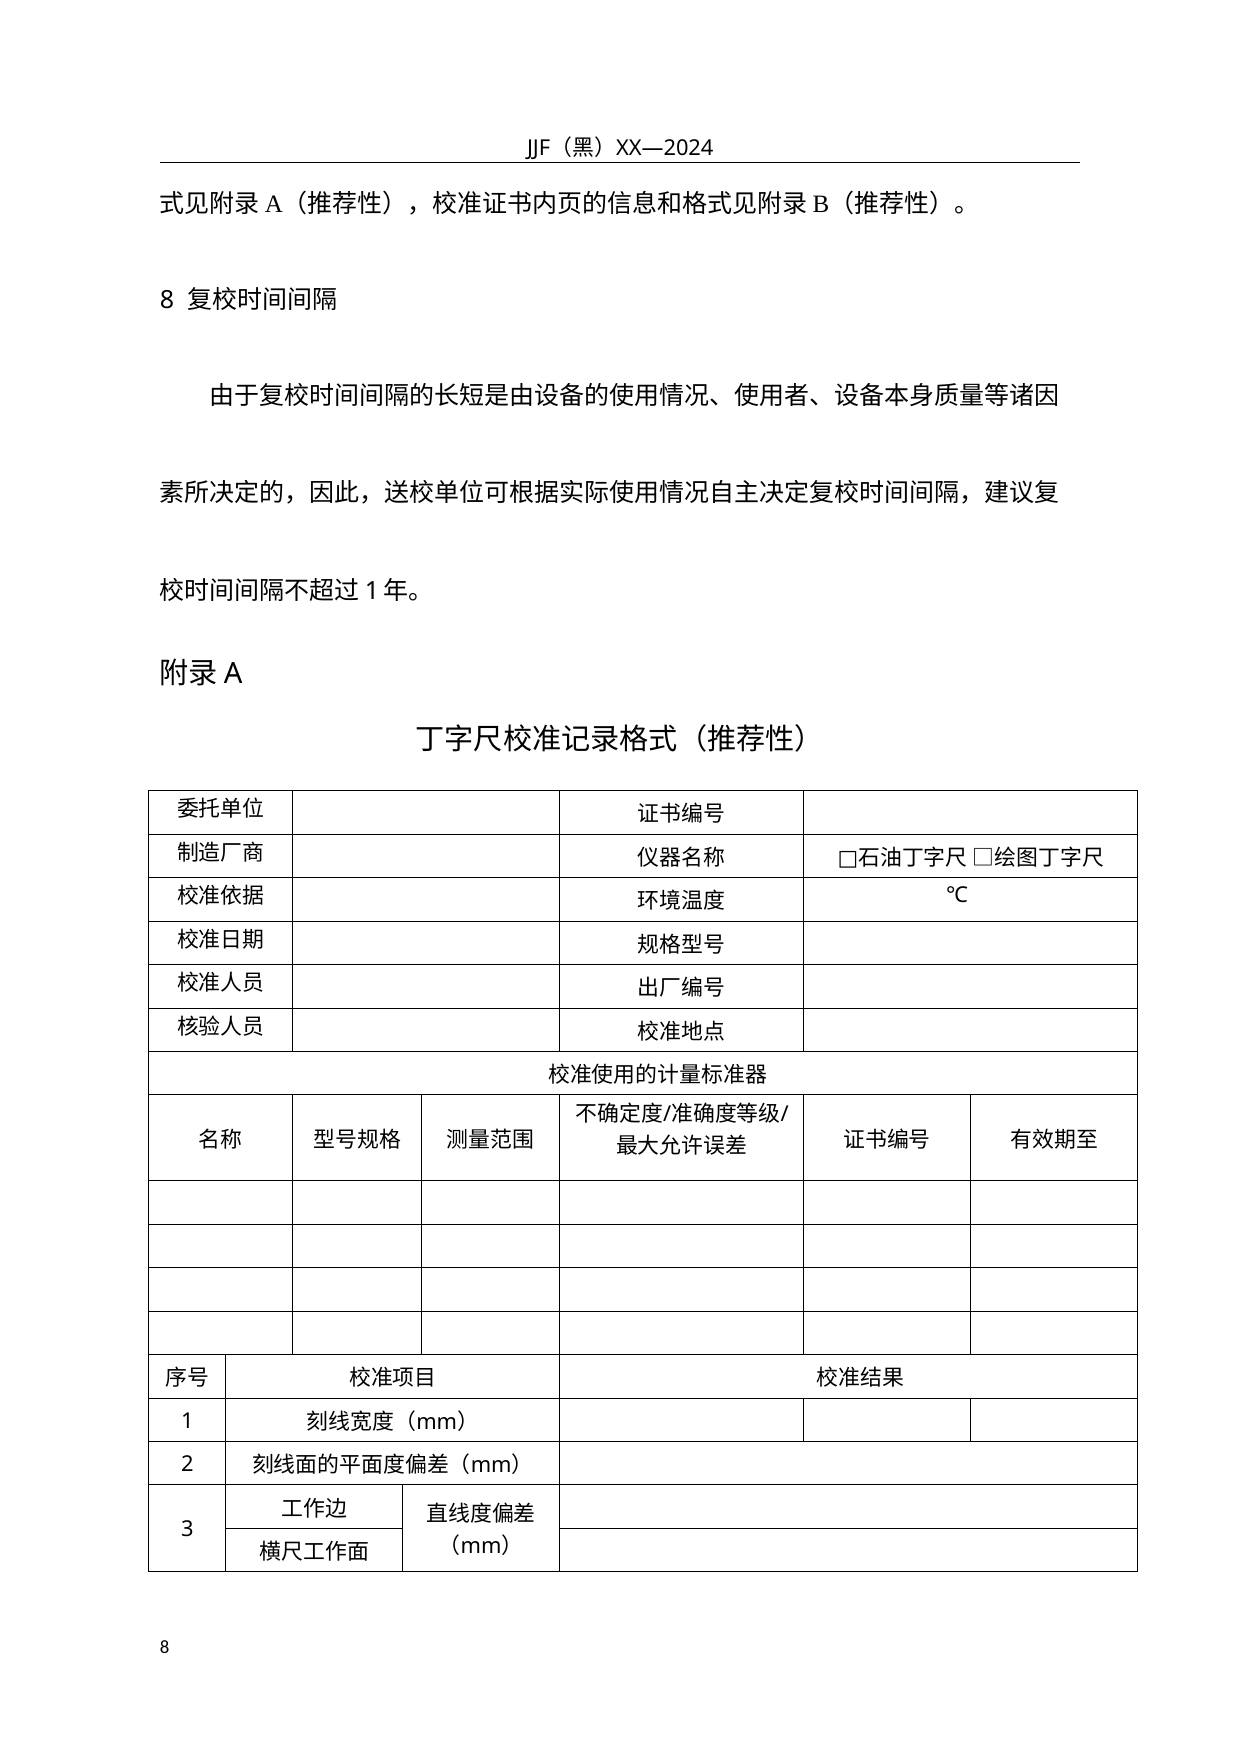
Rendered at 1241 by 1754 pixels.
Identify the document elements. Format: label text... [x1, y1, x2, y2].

table_cell [149, 1181, 292, 1224]
text 8 复校时间间隔 [159, 265, 1081, 330]
table_cell [804, 965, 1137, 1007]
table_cell [422, 1312, 559, 1354]
table_cell [560, 1399, 803, 1441]
table_cell [804, 1181, 970, 1224]
table_cell 直线度偏差（mm） [403, 1485, 559, 1571]
table_cell [293, 835, 559, 877]
table_cell 2 [149, 1442, 225, 1484]
table_cell [560, 1268, 803, 1311]
table_cell [971, 1399, 1137, 1441]
table_cell [971, 1225, 1137, 1267]
table_header [804, 791, 1137, 834]
table_cell [560, 1312, 803, 1354]
table_cell [804, 922, 1137, 964]
table_cell [804, 1225, 970, 1267]
table_cell [293, 1225, 421, 1267]
table_cell [971, 1268, 1137, 1311]
table_cell 校准项目 [226, 1355, 559, 1397]
table_cell ℃ [804, 878, 1137, 921]
table_cell [422, 1181, 559, 1224]
table_cell 规格型号 [560, 922, 803, 964]
table_cell 环境温度 [560, 878, 803, 921]
table_cell [293, 1268, 421, 1311]
table_cell [293, 922, 559, 964]
table_cell 校准日期 [149, 922, 292, 964]
table_cell 证书编号 [804, 1095, 970, 1180]
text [159, 169, 1081, 234]
text 丁字尺校准记录格式（推荐性） [159, 704, 1079, 769]
text 由于复校时间间隔的长短是由设备的使用情况、使用者、设备本身质量等诸因素所决定的，因此，送校单位可根据实际使用情况自主决定复校时间间隔，建议复校时间间隔不超过1年。 [159, 361, 1081, 621]
table_cell [971, 1312, 1137, 1354]
table_cell 校准使用的计量标准器 [149, 1052, 1137, 1094]
table_cell [804, 1312, 970, 1354]
table_cell 有效期至 [971, 1095, 1137, 1180]
table_cell [804, 1268, 970, 1311]
table_cell [560, 1529, 1137, 1571]
table_cell 工作边 [226, 1485, 402, 1528]
table_cell 不确定度/准确度等级/ 最大允许误差 [560, 1095, 803, 1180]
text 附录A [159, 639, 1081, 704]
table_cell [971, 1181, 1137, 1224]
table_cell [293, 1312, 421, 1354]
table_header 证书编号 [560, 791, 803, 834]
table_cell 型号规格 [293, 1095, 421, 1180]
table_cell 校准依据 [149, 878, 292, 921]
table_cell 名称 [149, 1095, 292, 1180]
table_cell 校准人员 [149, 965, 292, 1007]
table_cell 横尺工作面 [226, 1529, 402, 1571]
table_cell 出厂编号 [560, 965, 803, 1007]
table_cell [422, 1225, 559, 1267]
table_cell [293, 1181, 421, 1224]
table_cell 核验人员 [149, 1009, 292, 1051]
table_cell [293, 878, 559, 921]
table_cell [804, 1009, 1137, 1051]
table_cell [560, 1225, 803, 1267]
table_cell 序号 [149, 1355, 225, 1397]
table_cell [560, 1485, 1137, 1528]
table_cell 刻线面的平面度偏差（mm） [226, 1442, 559, 1484]
table_cell [560, 1181, 803, 1224]
table_cell 刻线宽度（mm） [226, 1399, 559, 1441]
table_cell 制造厂商 [149, 835, 292, 877]
table_header [293, 791, 559, 834]
table_cell 测量范围 [422, 1095, 559, 1180]
table_cell [149, 1268, 292, 1311]
table_cell [560, 1442, 1137, 1484]
table_cell [804, 1399, 970, 1441]
table_cell 校准结果 [560, 1355, 1137, 1397]
table_cell 3 [149, 1485, 225, 1571]
table_cell [293, 1009, 559, 1051]
table_cell 校准地点 [560, 1009, 803, 1051]
table_cell 仪器名称 [560, 835, 803, 877]
table_cell 1 [149, 1399, 225, 1441]
table_cell [149, 1312, 292, 1354]
table_cell [293, 965, 559, 1007]
table_cell [422, 1268, 559, 1311]
table_header 委托单位 [149, 791, 292, 834]
table_cell [149, 1225, 292, 1267]
table_cell □石油丁字尺 □绘图丁字尺 [804, 835, 1137, 877]
